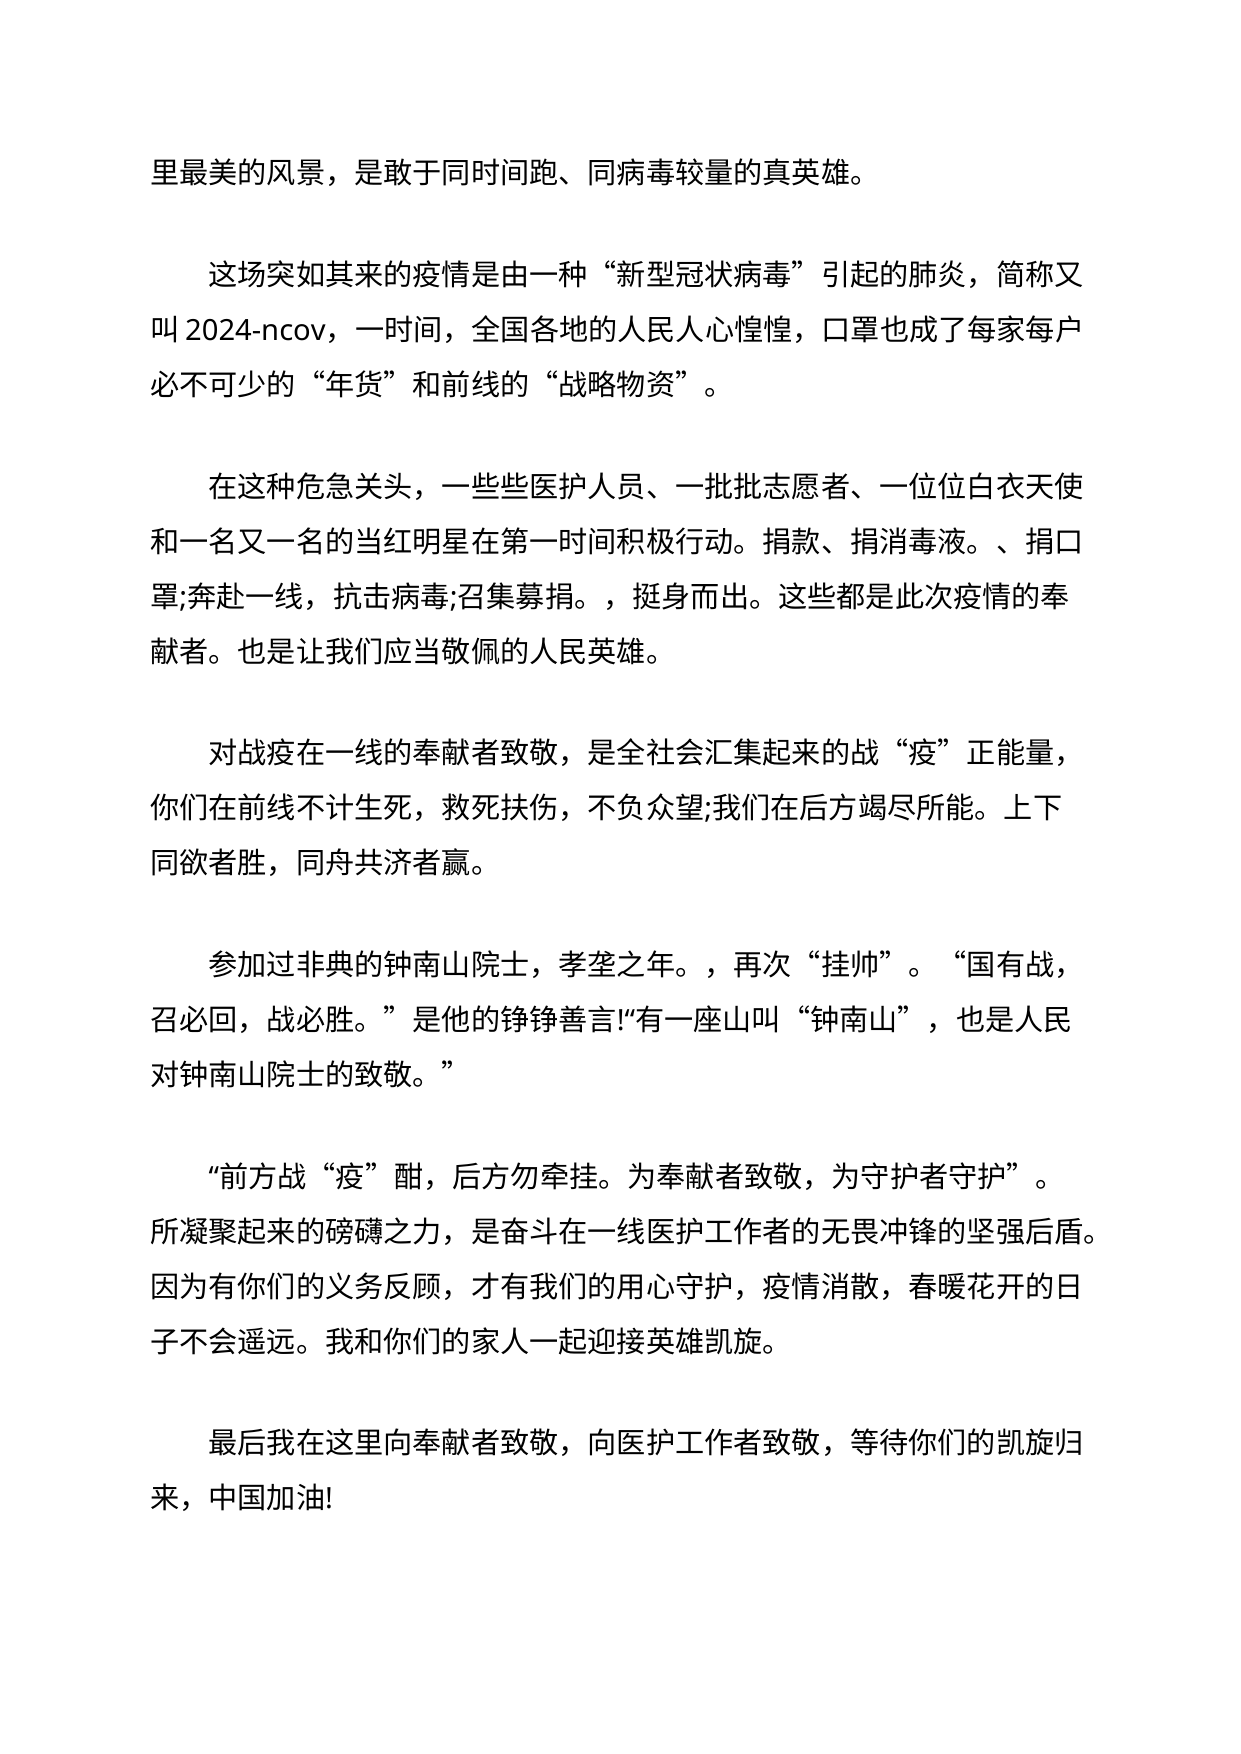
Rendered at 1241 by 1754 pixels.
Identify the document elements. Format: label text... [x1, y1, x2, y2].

text 在这种危急关头，一些些医护人员、一批批志愿者、一位位白衣天使和一名又一名的当红明星在第一时间积极行动。捐款、捐消毒液。、捐口罩;奔赴一线，抗击病毒;召集募捐。，挺身而出。这些都是此次疫情的奉献者。也是让我们应当敬佩的人民英雄。 [150, 463, 1090, 671]
text 对战疫在一线的奉献者致敬，是全社会汇集起来的战“疫”正能量，你们在前线不计生死，救死扶伤，不负众望;我们在后方竭尽所能。上下同欲者胜，同舟共济者赢。 [150, 730, 1090, 882]
text 参加过非典的钟南山院士，孝垄之年。，再次“挂帅”。“国有战，召必回，战必胜。”是他的铮铮善言!“有一座山叫“钟南山”，也是人民对钟南山院士的致敬。” [150, 942, 1090, 1094]
text 这场突如其来的疫情是由一种“新型冠状病毒”引起的肺炎，简称又叫2024-ncov，一时间，全国各地的人民人心惶惶，口罩也成了每家每户必不可少的“年货”和前线的“战略物资”。 [150, 252, 1090, 404]
text 最后我在这里向奉献者致敬，向医护工作者致敬，等待你们的凯旋归来，中国加油! [150, 1420, 1090, 1517]
text “前方战“疫”酣，后方勿牵挂。为奉献者致敬，为守护者守护”。所凝聚起来的磅礴之力，是奋斗在一线医护工作者的无畏冲锋的坚强后盾。因为有你们的义务反顾，才有我们的用心守护，疫情消散，春暖花开的日子不会遥远。我和你们的家人一起迎接英雄凯旋。 [150, 1153, 1090, 1360]
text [150, 150, 1090, 192]
